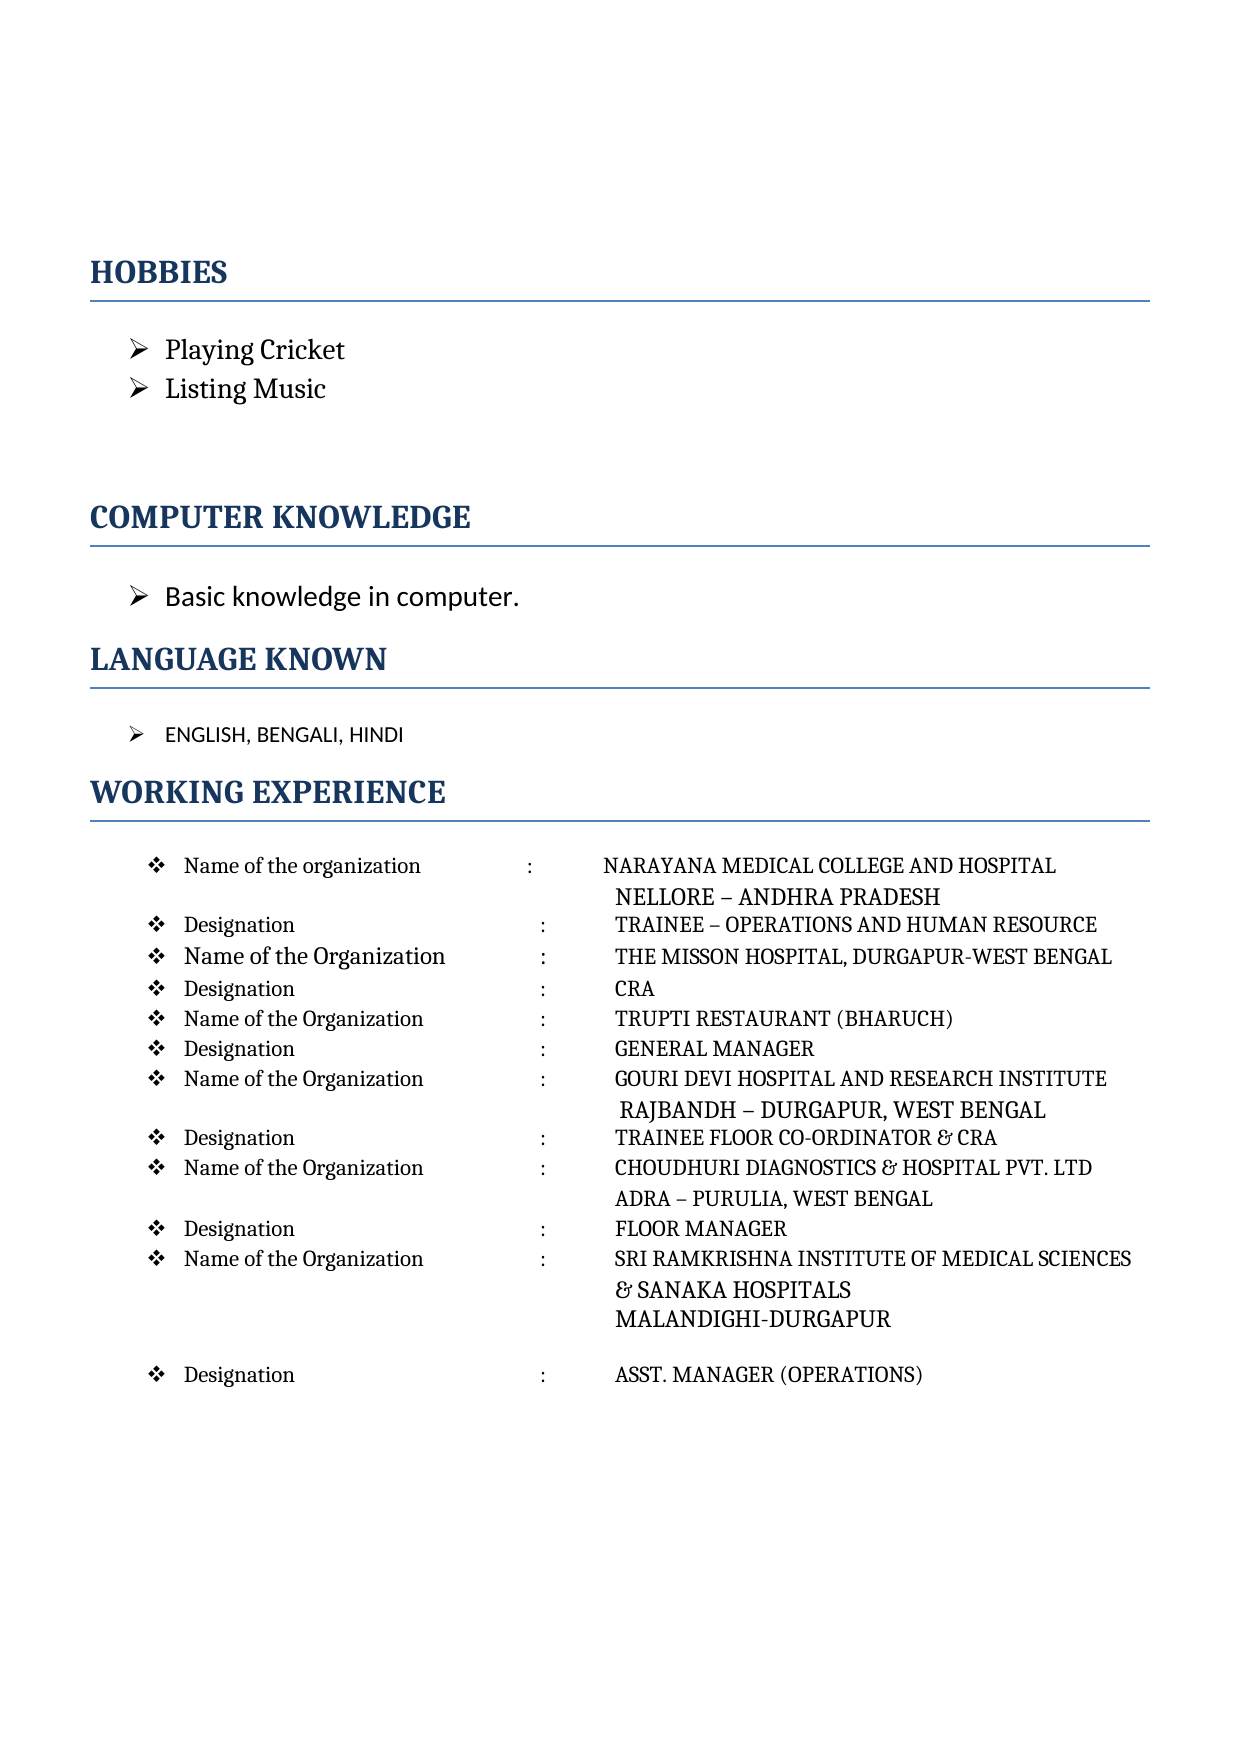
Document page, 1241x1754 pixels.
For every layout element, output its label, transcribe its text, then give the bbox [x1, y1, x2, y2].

list Name of the Organization : SRI RAMKRISHNA INSTITUTE OF MEDICAL SCIENCES [146, 1246, 1150, 1272]
list Name of the Organization : TRUPTI RESTAURANT (BHARUCH) [146, 1006, 1150, 1032]
list Basic knowledge in computer. [127, 578, 1150, 614]
title LANGUAGE KNOWN [90, 640, 1150, 687]
list Designation : GENERAL MANAGER [146, 1036, 1150, 1062]
list ENGLISH, BENGALI, HINDI [127, 720, 1150, 748]
title WORKING EXPERIENCE [90, 773, 1150, 820]
text NELLORE – ANDHRA PRADESH [615, 883, 1150, 912]
list Name of the organization : NARAYANA MEDICAL COLLEGE AND HOSPITAL [146, 853, 1150, 879]
list Listing Music [127, 372, 1150, 405]
list ADRA – PURULIA, WEST BENGAL [615, 1185, 1150, 1212]
list Name of the Organization : THE MISSON HOSPITAL, DURGAPUR-WEST BENGAL [146, 942, 1150, 971]
list Playing Cricket [127, 333, 1150, 367]
list Designation : FLOOR MANAGER [146, 1216, 1150, 1242]
title COMPUTER KNOWLEDGE [90, 498, 1150, 545]
text & SANAKA HOSPITALS [615, 1276, 1150, 1305]
list Designation : TRAINEE – OPERATIONS AND HUMAN RESOURCE [146, 912, 1150, 938]
list Designation : ASST. MANAGER (OPERATIONS) [146, 1362, 1150, 1388]
list Designation : CRA [146, 975, 1150, 1002]
list Designation : TRAINEE FLOOR CO-ORDINATOR & CRA [146, 1125, 1150, 1151]
text MALANDIGHI-DURGAPUR [615, 1305, 1150, 1333]
text RAJBANDH – DURGAPUR, WEST BENGAL [146, 1096, 1150, 1125]
title HOBBIES [90, 253, 1150, 300]
list Name of the Organization : CHOUDHURI DIAGNOSTICS & HOSPITAL PVT. LTD [146, 1155, 1150, 1181]
list Name of the Organization : GOURI DEVI HOSPITAL AND RESEARCH INSTITUTE [146, 1066, 1150, 1092]
